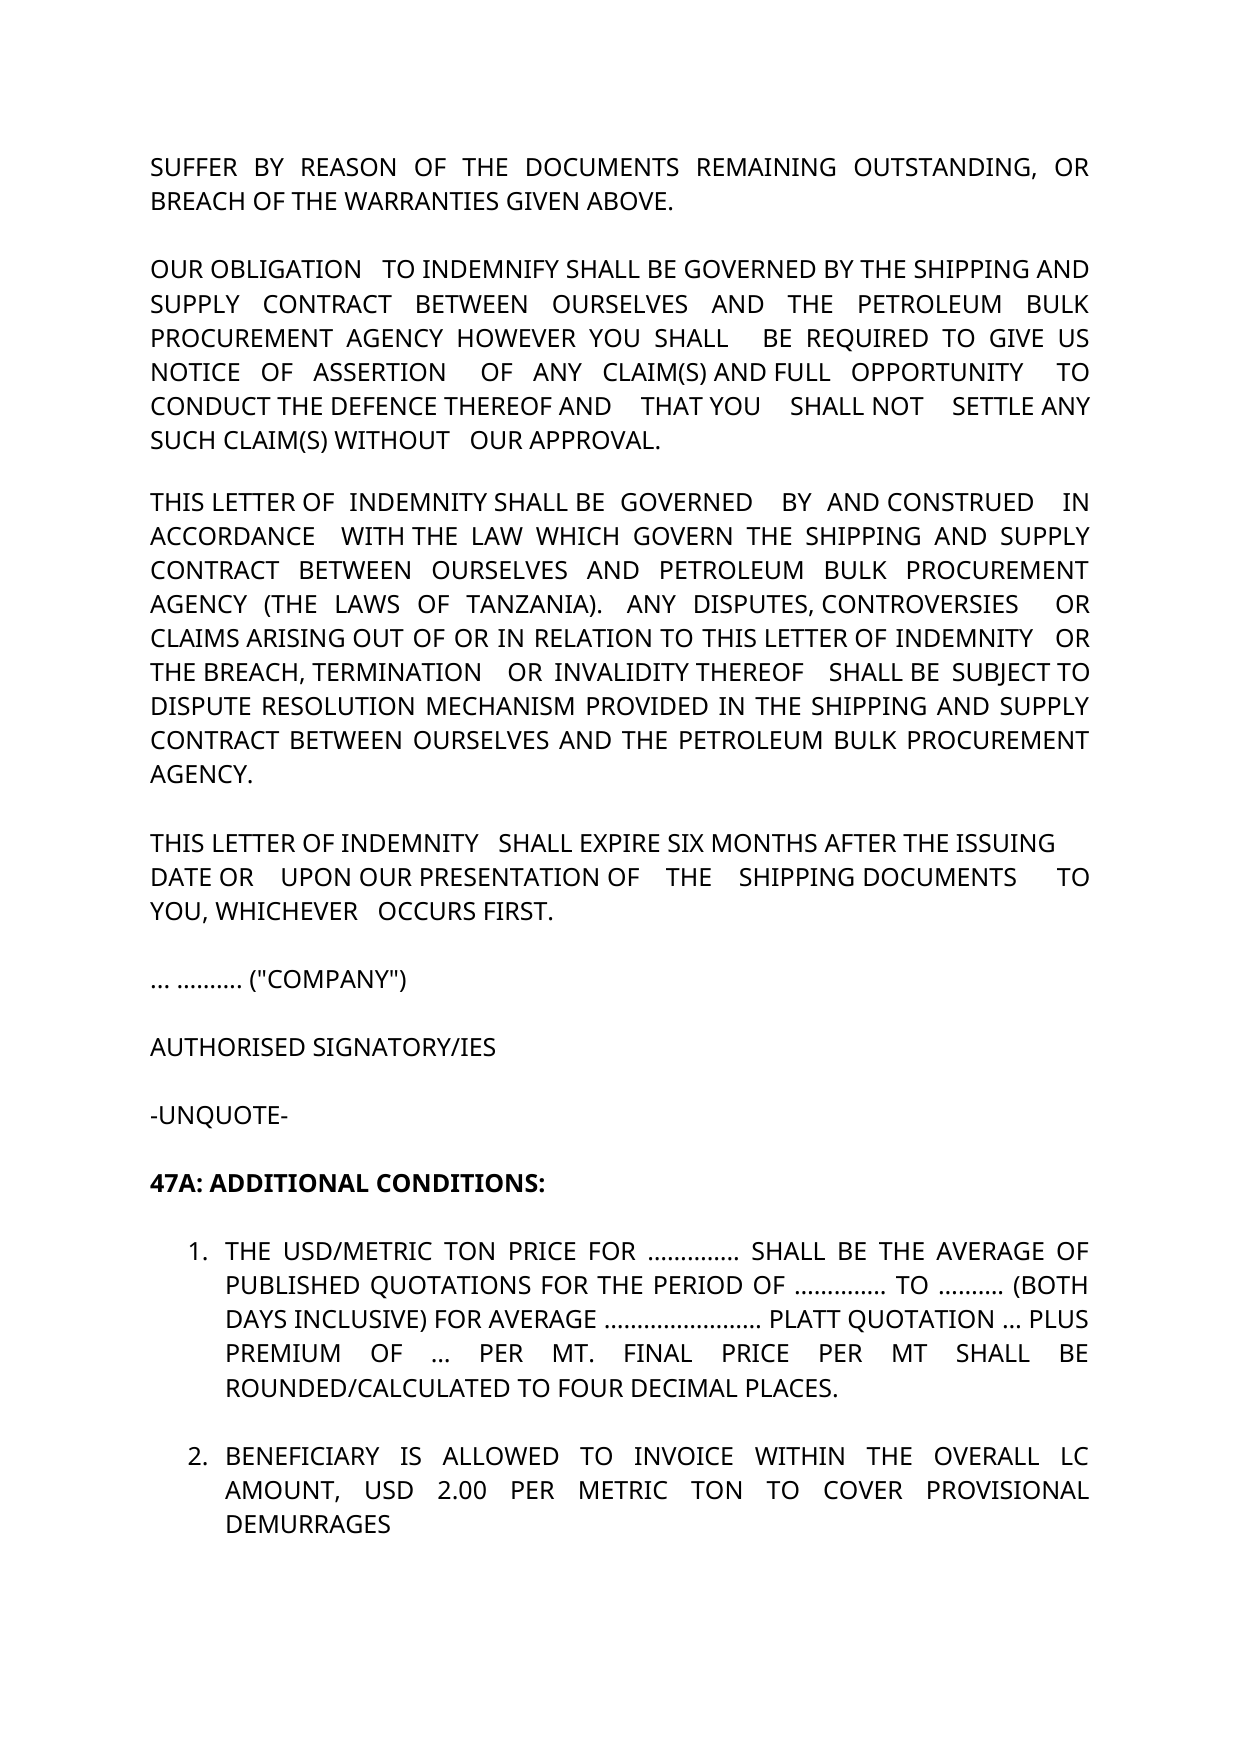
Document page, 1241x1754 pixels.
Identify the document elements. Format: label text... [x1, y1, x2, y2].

list THE USD/METRIC TON PRICE FOR ………….. SHALL BE THE AVERAGE OF PUBLISHED QUOTATIONS FOR THE PERIOD OF ………….. TO ………. (BOTH DAYS INCLUSIVE) FOR AVERAGE …………………… PLATT QUOTATION … PLUS PREMIUM OF … PER MT. FINAL PRICE PER MT SHALL BE ROUNDED/CALCULATED TO FOUR DECIMAL PLACES. [187, 1234, 1090, 1404]
text THIS LETTER OF INDEMNITY SHALL BE GOVERNED BY AND CONSTRUED IN ACCORDANCE WITH THE LAW WHICH GOVERN THE SHIPPING AND SUPPLY CONTRACT BETWEEN OURSELVES AND PETROLEUM BULK PROCUREMENT AGENCY (THE LAWS OF TANZANIA). ANY DISPUTES, CONTROVERSIES OR CLAIMS ARISING OUT OF OR IN RELATION TO THIS LETTER OF INDEMNITY OR THE BREACH, TERMINATION OR INVALIDITY THEREOF SHALL BE SUBJECT TO DISPUTE RESOLUTION MECHANISM PROVIDED IN THE SHIPPING AND SUPPLY CONTRACT BETWEEN OURSELVES AND THE PETROLEUM BULK PROCUREMENT AGENCY. [150, 484, 1090, 791]
text AUTHORISED SIGNATORY/IES [150, 1029, 1090, 1064]
text ... ………. ("COMPANY") [150, 961, 1090, 996]
text -UNQUOTE- [150, 1098, 1090, 1132]
text THIS LETTER OF INDEMNITY SHALL EXPIRE SIX MONTHS AFTER THE ISSUING [150, 825, 1090, 859]
text 47A: ADDITIONAL CONDITIONS: [150, 1166, 1090, 1200]
text DATE OR UPON OUR PRESENTATION OF THE SHIPPING DOCUMENTS TO YOU, WHICHEVER OCCURS FIRST. [150, 859, 1090, 927]
list BENEFICIARY IS ALLOWED TO INVOICE WITHIN THE OVERALL LC AMOUNT, USD 2.00 PER METRIC TON TO COVER PROVISIONAL DEMURRAGES [187, 1438, 1090, 1541]
text OUR OBLIGATION TO INDEMNIFY SHALL BE GOVERNED BY THE SHIPPING AND SUPPLY CONTRACT BETWEEN OURSELVES AND THE PETROLEUM BULK PROCUREMENT AGENCY HOWEVER YOU SHALL BE REQUIRED TO GIVE US NOTICE OF ASSERTION OF ANY CLAIM(S) AND FULL OPPORTUNITY TO CONDUCT THE DEFENCE THEREOF AND THAT YOU SHALL NOT SETTLE ANY SUCH CLAIM(S) WITHOUT OUR APPROVAL. [150, 252, 1090, 457]
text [150, 150, 1090, 218]
